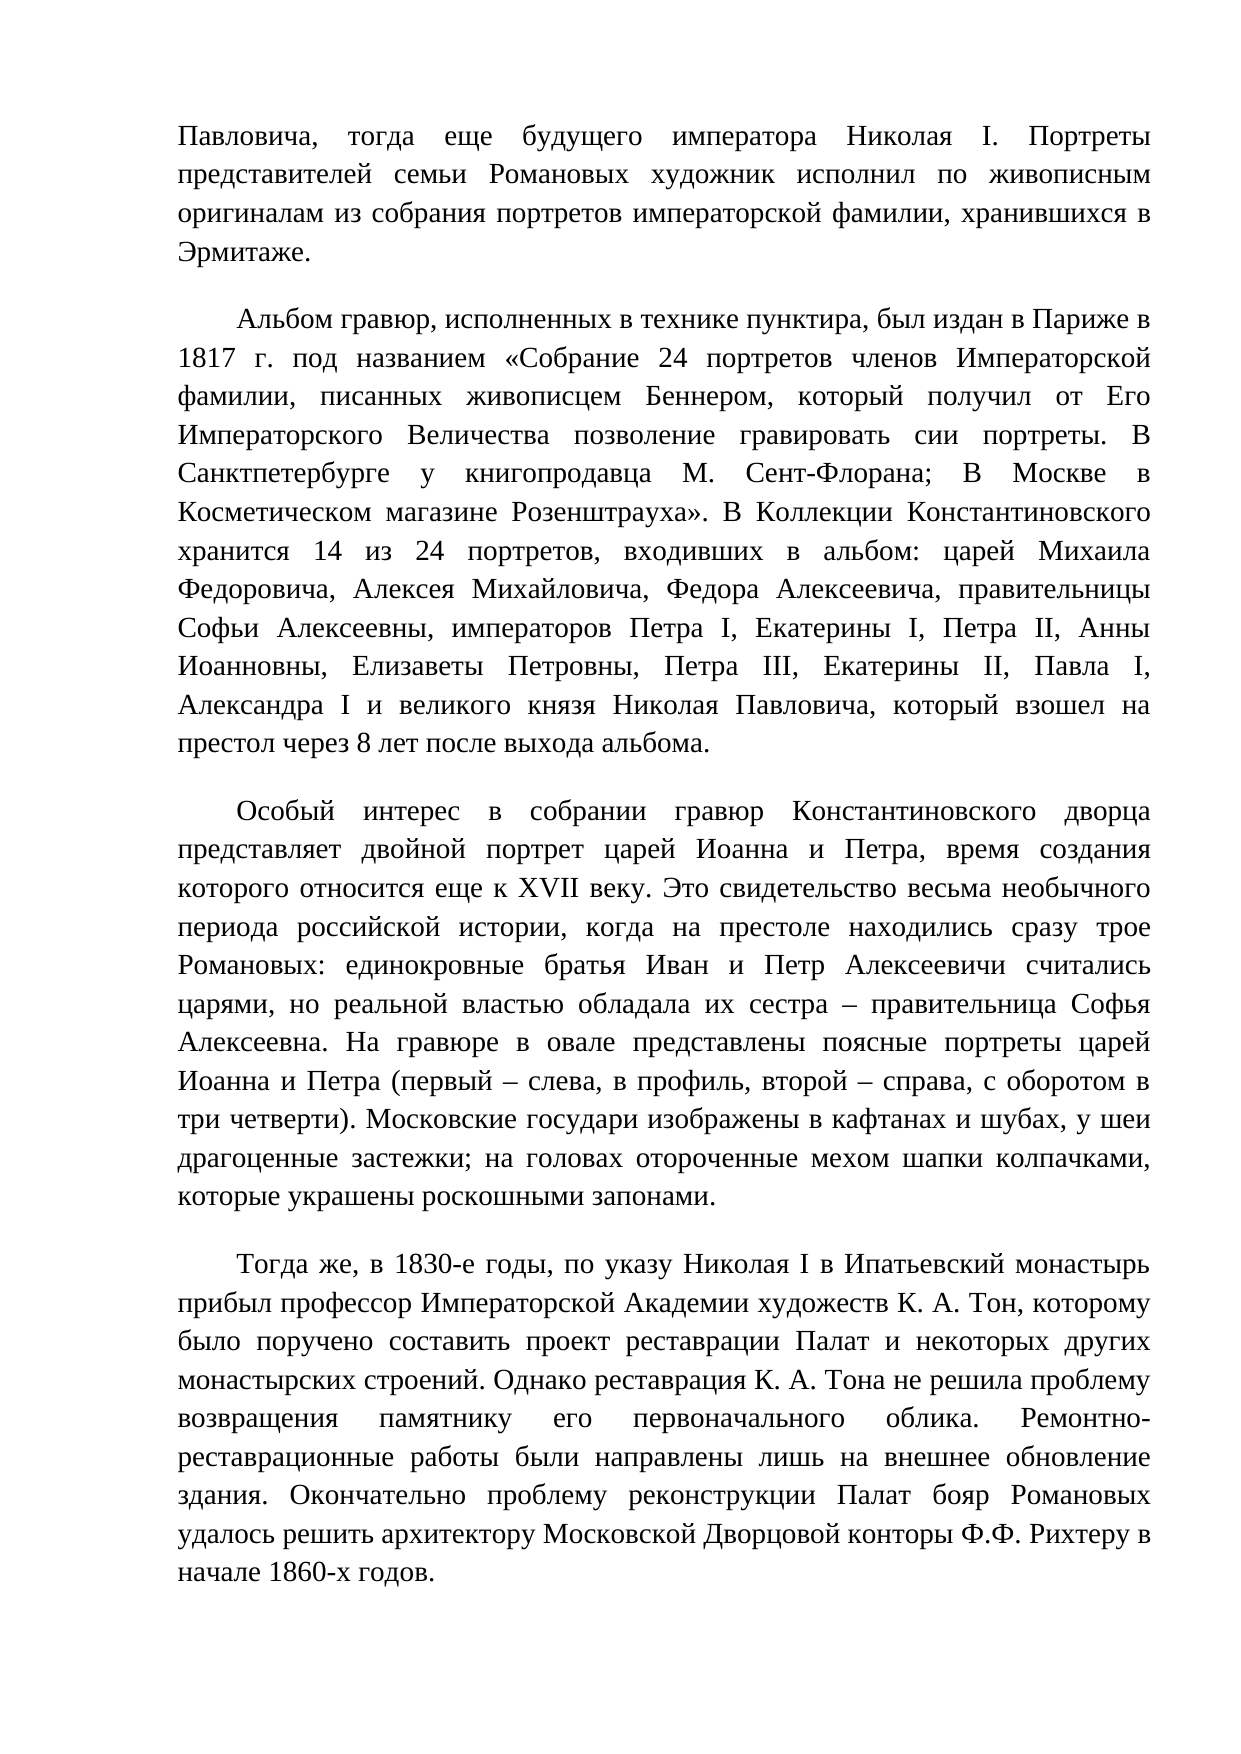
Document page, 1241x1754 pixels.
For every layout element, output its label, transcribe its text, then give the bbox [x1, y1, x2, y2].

text Особый интерес в собрании гравюр Константиновского дворца представляет двойной портрет царей Иоанна и Петра, время создания которого относится еще к XVII веку. Это свидетельство весьма необычного периода российской истории, когда на престоле находились сразу трое Романовых: единокровные братья Иван и Петр Алексеевичи считались царями, но реальной властью обладала их сестра – правительница Софья Алексеевна. На гравюре в овале представлены поясные портреты царей Иоанна и Петра (первый – слева, в профиль, второй – справа, с оборотом в три четверти). Московские государи изображены в кафтанах и шубах, у шеи драгоценные застежки; на головах отороченные мехом шапки колпачками, которые украшены роскошными запонами. [177, 793, 1152, 1212]
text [177, 118, 1152, 267]
text Альбом гравюр, исполненных в технике пунктира, был издан в Париже в 1817 г. под названием «Собрание 24 портретов членов Императорской фамилии, писанных живописцем Беннером, который получил от Его Императорского Величества позволение гравировать сии портреты. В Санктпетербурге у книгопродавца М. Сент-Флорана; В Москве в Косметическом магазине Розенштрауха». В Коллекции Константиновского хранится 14 из 24 портретов, входивших в альбом: царей Михаила Федоровича, Алексея Михайловича, Федора Алексеевича, правительницы Софьи Алексеевны, императоров Петра I, Екатерины I, Петра II, Анны Иоанновны, Елизаветы Петровны, Петра III, Екатерины II, Павла I, Александра I и великого князя Николая Павловича, который взошел на престол через 8 лет после выхода альбома. [177, 301, 1152, 759]
text Тогда же, в 1830-е годы, по указу Николая I в Ипатьевский монастырь прибыл профессор Императорской Академии художеств К. А. Тон, которому было поручено составить проект реставрации Палат и некоторых других монастырских строений. Однако реставрация К. А. Тона не решила проблему возвращения памятнику его первоначального облика. Ремонтно-реставрационные работы были направлены лишь на внешнее обновление здания. Окончательно проблему реконструкции Палат бояр Романовых удалось решить архитектору Московской Дворцовой конторы Ф.Ф. Рихтеру в начале 1860-х годов. [177, 1246, 1152, 1588]
